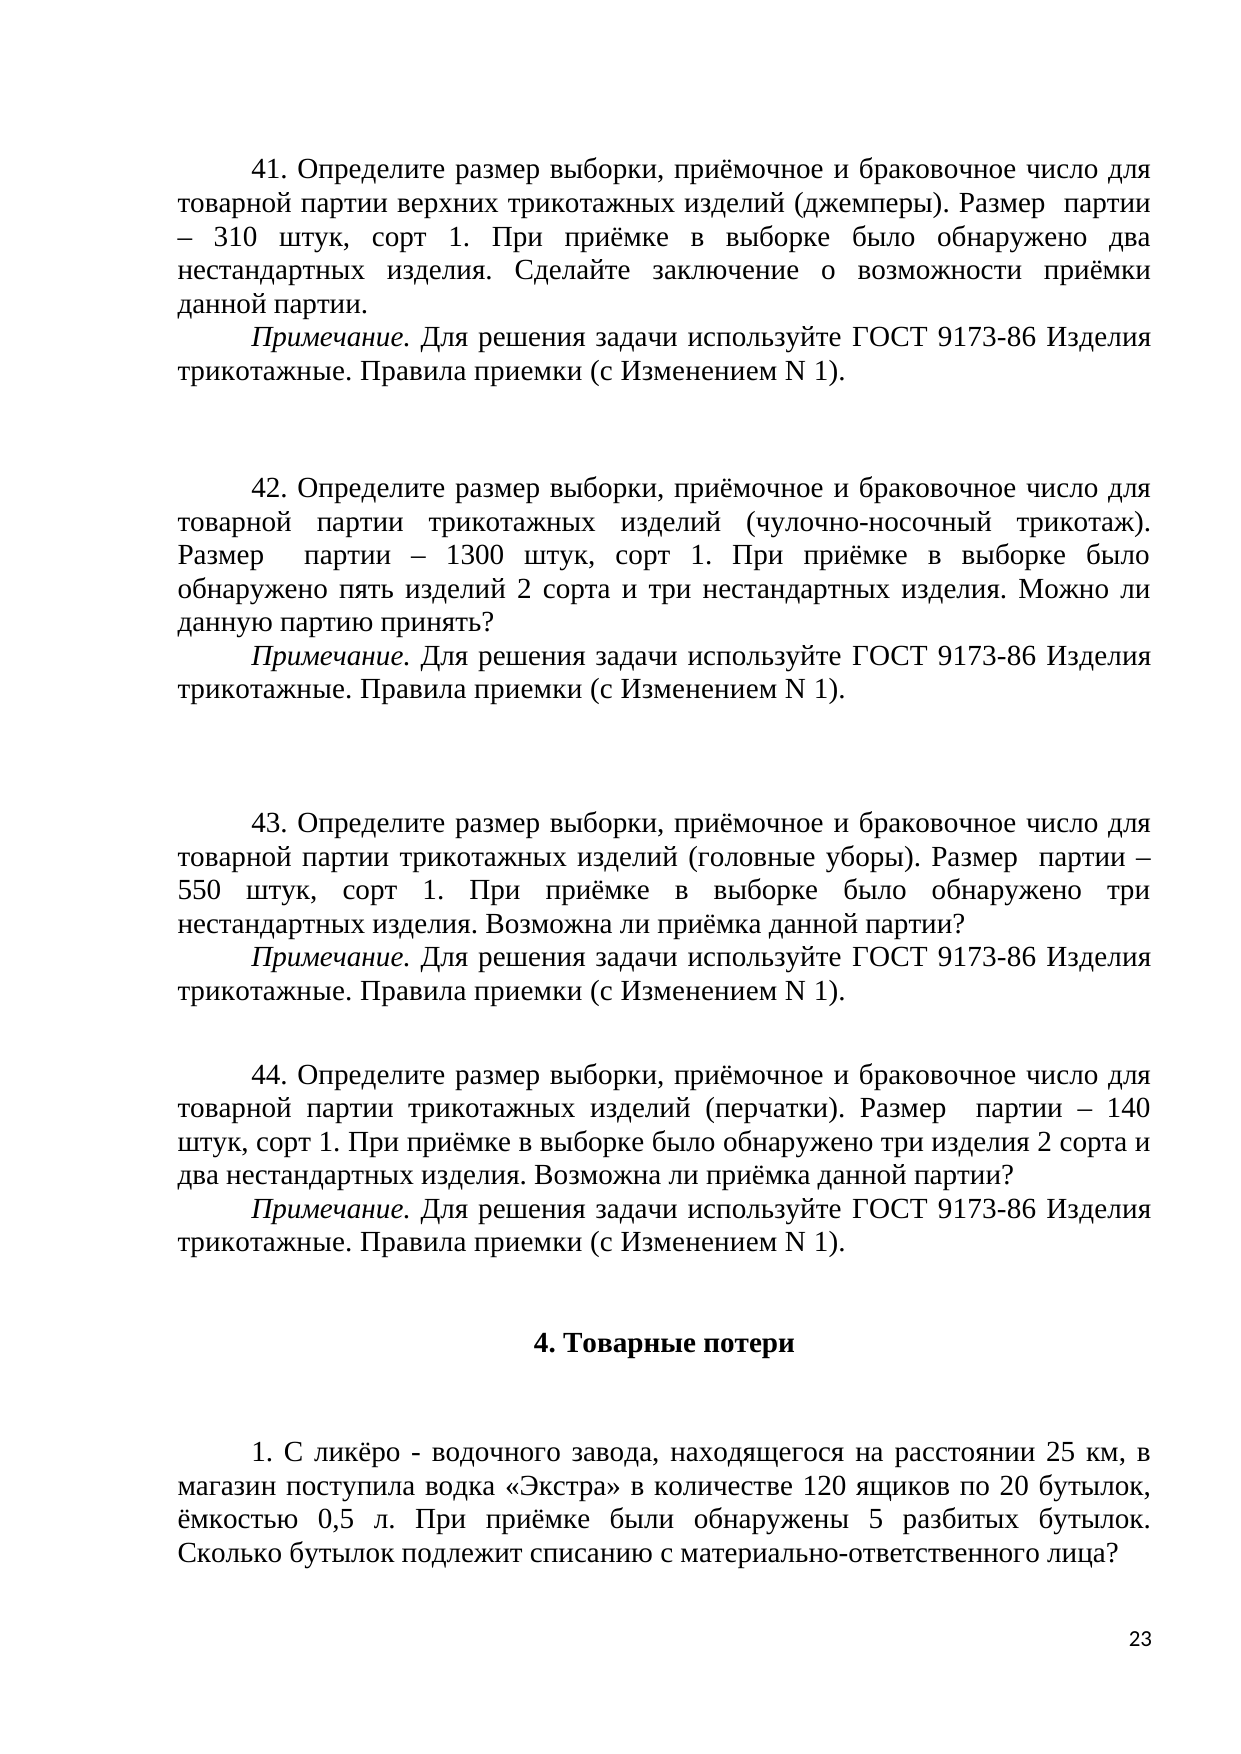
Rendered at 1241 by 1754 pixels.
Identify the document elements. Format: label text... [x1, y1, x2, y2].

text Примечание. Для решения задачи используйте ГОСТ 9173-86 Изделия трикотажные. Правила приемки (с Изменением N 1). [177, 638, 1152, 705]
text 4. Товарные потери [177, 1325, 1152, 1359]
text Примечание. Для решения задачи используйте ГОСТ 9173-86 Изделия трикотажные. Правила приемки (с Изменением N 1). [177, 939, 1152, 1007]
text Примечание. Для решения задачи используйте ГОСТ 9173-86 Изделия трикотажные. Правила приемки (с Изменением N 1). [177, 1191, 1152, 1258]
text 1. С ликёро - водочного завода, находящегося на расстоянии 25 км, в магазин поступила водка «Экстра» в количестве 120 ящиков по 20 бутылок, ёмкостью 0,5 л. При приёмке были обнаружены 5 разбитых бутылок. Сколько бутылок подлежит списанию с материально-ответственного лица? [177, 1434, 1152, 1568]
text 41. Определите размер выборки, приёмочное и браковочное число для товарной партии верхних трикотажных изделий (джемперы). Размер партии – 310 штук, сорт 1. При приёмке в выборке было обнаружено два нестандартных изделия. Сделайте заключение о возможности приёмки данной партии. [177, 152, 1152, 319]
text Примечание. Для решения задачи используйте ГОСТ 9173-86 Изделия трикотажные. Правила приемки (с Изменением N 1). [177, 319, 1152, 386]
text 44. Определите размер выборки, приёмочное и браковочное число для товарной партии трикотажных изделий (перчатки). Размер партии – 140 штук, сорт 1. При приёмке в выборке было обнаружено три изделия 2 сорта и два нестандартных изделия. Возможна ли приёмка данной партии? [177, 1057, 1152, 1191]
text 43. Определите размер выборки, приёмочное и браковочное число для товарной партии трикотажных изделий (головные уборы). Размер партии – 550 штук, сорт 1. При приёмке в выборке было обнаружено три нестандартных изделия. Возможна ли приёмка данной партии? [177, 805, 1152, 939]
text 42. Определите размер выборки, приёмочное и браковочное число для товарной партии трикотажных изделий (чулочно-носочный трикотаж). Размер партии – 1300 штук, сорт 1. При приёмке в выборке было обнаружено пять изделий 2 сорта и три нестандартных изделия. Можно ли данную партию принять? [177, 470, 1152, 638]
